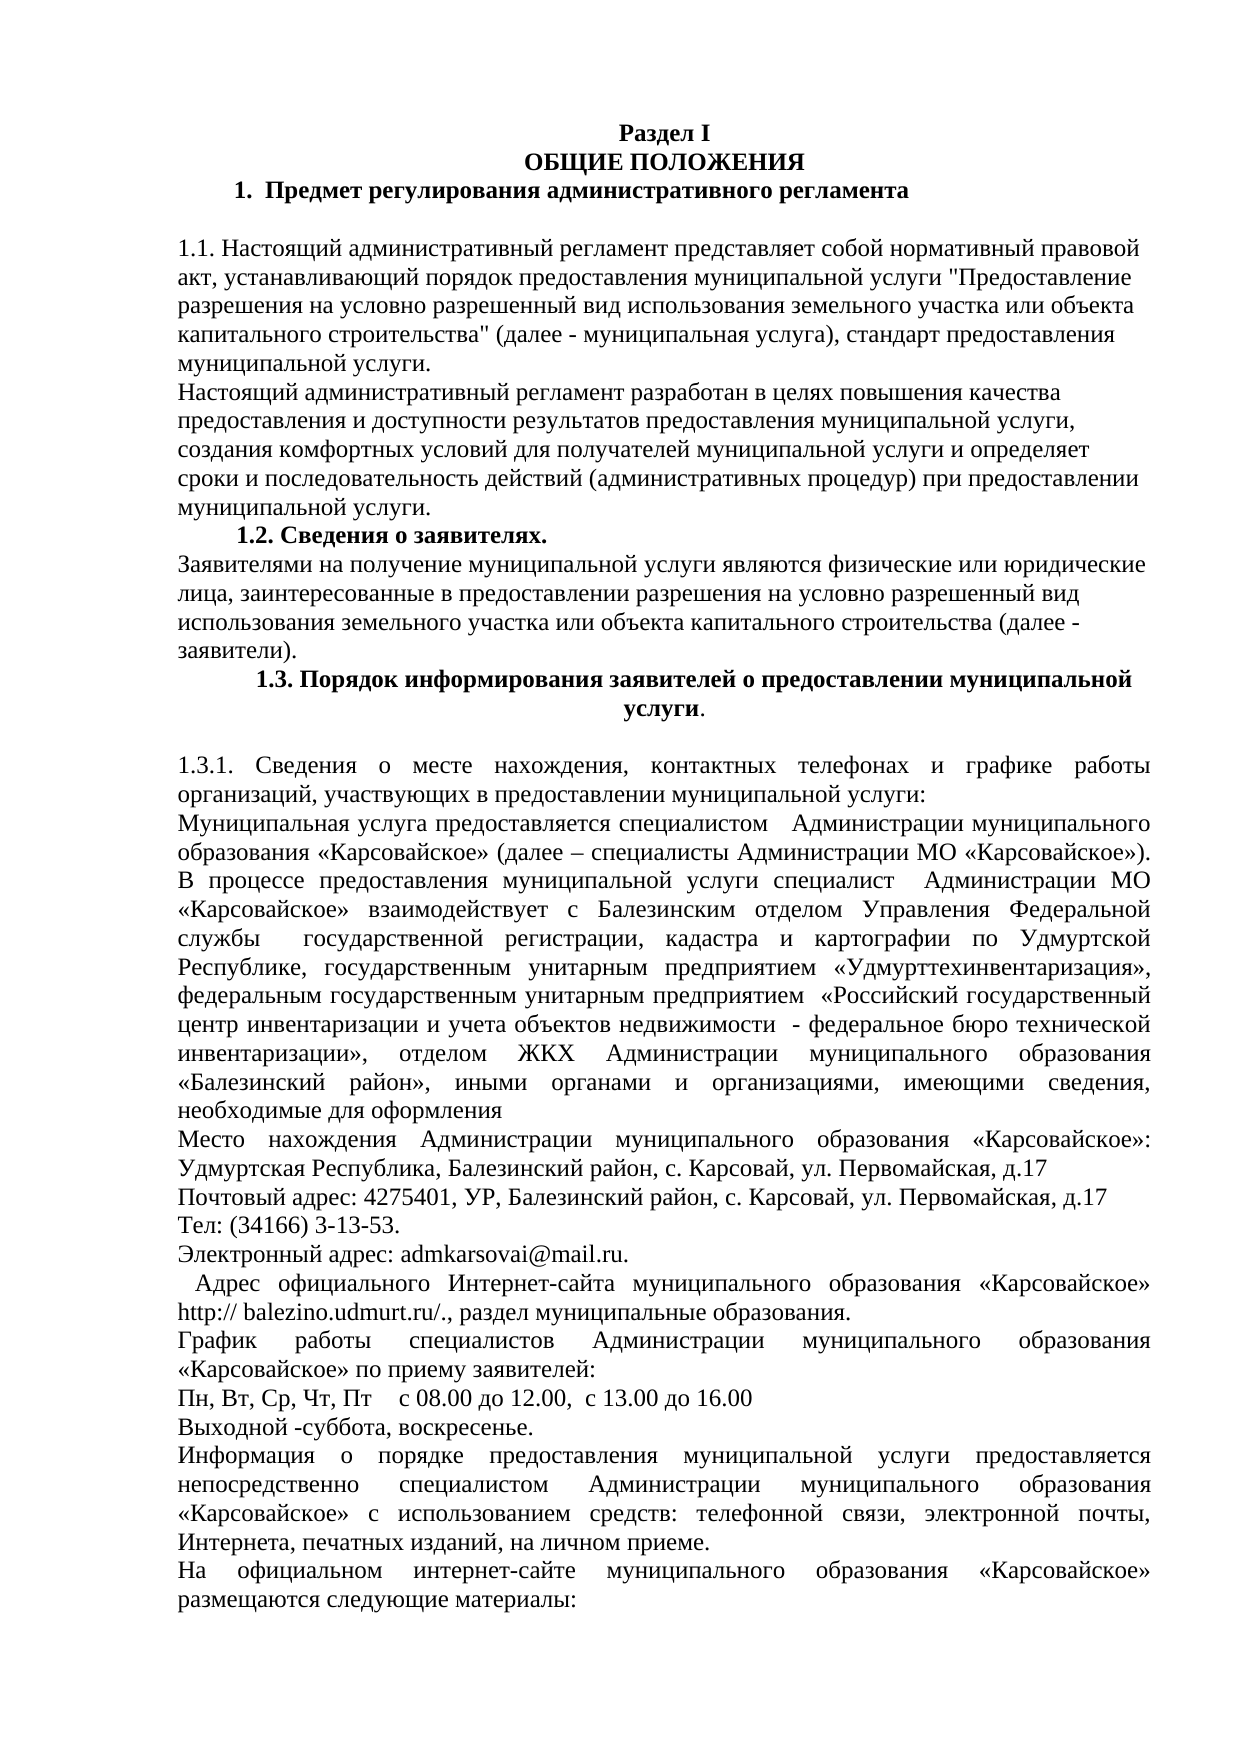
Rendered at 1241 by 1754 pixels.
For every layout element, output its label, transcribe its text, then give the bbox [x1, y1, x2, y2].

text 1.3. Порядок информирования заявителей о предоставлении муниципальной услуги. [177, 664, 1152, 722]
text Почтовый адрес: 4275401, УР, Балезинский район, с. Карсовай, ул. Первомайская, д.17 [177, 1182, 1152, 1211]
text На официальном интернет-сайте муниципального образования «Карсовайское» размещаются следующие материалы: [177, 1556, 1152, 1613]
text Адрес официального Интернет-сайта муниципального образования «Карсовайское» http:// balezino.udmurt.ru/., раздел муниципальные образования. [177, 1268, 1152, 1326]
text Пн, Вт, Ср, Чт, Пт с 08.00 до 12.00, с 13.00 до 16.00 [177, 1383, 1152, 1412]
text Заявителями на получение муниципальной услуги являются физические или юридические лица, заинтересованные в предоставлении разрешения на условно разрешенный вид использования земельного участка или объекта капитального строительства (далее - заявители). [177, 549, 1152, 664]
text Место нахождения Администрации муниципального образования «Карсовайское»: Удмуртская Республика, Балезинский район, с. Карсовай, ул. Первомайская, д.17 [177, 1124, 1152, 1182]
text муниципальной услуги. [177, 348, 1152, 377]
text ОБЩИЕ ПОЛОЖЕНИЯ [177, 147, 1152, 176]
text 1.3.1. Сведения о месте нахождения, контактных телефонах и графике работы организаций, участвующих в предоставлении муниципальной услуги: [177, 751, 1152, 808]
text 1.1. Настоящий административный регламент представляет собой нормативный правовой акт, устанавливающий порядок предоставления муниципальной услуги "Предоставление разрешения на условно разрешенный вид использования земельного участка или объекта капитального строительства" (далее - муниципальная услуга), стандарт предоставления [177, 233, 1152, 348]
text Настоящий административный регламент разработан в целях повышения качества предоставления и доступности результатов предоставления муниципальной услуги, создания комфортных условий для получателей муниципальной услуги и определяет сроки и последовательность действий (административных процедур) при предоставлении муниципальной услуги. [177, 377, 1152, 521]
text График работы специалистов Администрации муниципального образования «Карсовайское» по приему заявителей: [177, 1326, 1152, 1383]
text 1.2. Сведения о заявителях. [177, 521, 1152, 549]
text Выходной -суббота, воскресенье. [177, 1412, 1152, 1441]
text Информация о порядке предоставления муниципальной услуги предоставляется непосредственно специалистом Администрации муниципального образования «Карсовайское» с использованием средств: телефонной связи, электронной почты, Интернета, печатных изданий, на личном приеме. [177, 1441, 1152, 1556]
text Муниципальная услуга предоставляется специалистом Администрации муниципального образования «Карсовайское» (далее – специалисты Администрации МО «Карсовайское»). В процессе предоставления муниципальной услуги специалист Администрации МО «Карсовайское» взаимодействует с Балезинским отделом Управления Федеральной службы государственной регистрации, кадастра и картографии по Удмуртской Республике, государственным унитарным предприятием «Удмурттехинвентаризация», федеральным государственным унитарным предприятием «Российский государственный центр инвентаризации и учета объектов недвижимости - федеральное бюро технической инвентаризации», отделом ЖКХ Администрации муниципального образования «Балезинский район», иными органами и организациями, имеющими сведения, необходимые для оформления [177, 808, 1152, 1124]
text Электронный адрес: admkarsovai@mail.ru. [177, 1239, 1152, 1268]
text 1. Предмет регулирования административного регламента [177, 176, 1152, 204]
text Тел: (34166) 3-13-53. [177, 1211, 1152, 1239]
text Раздел I [177, 118, 1152, 147]
